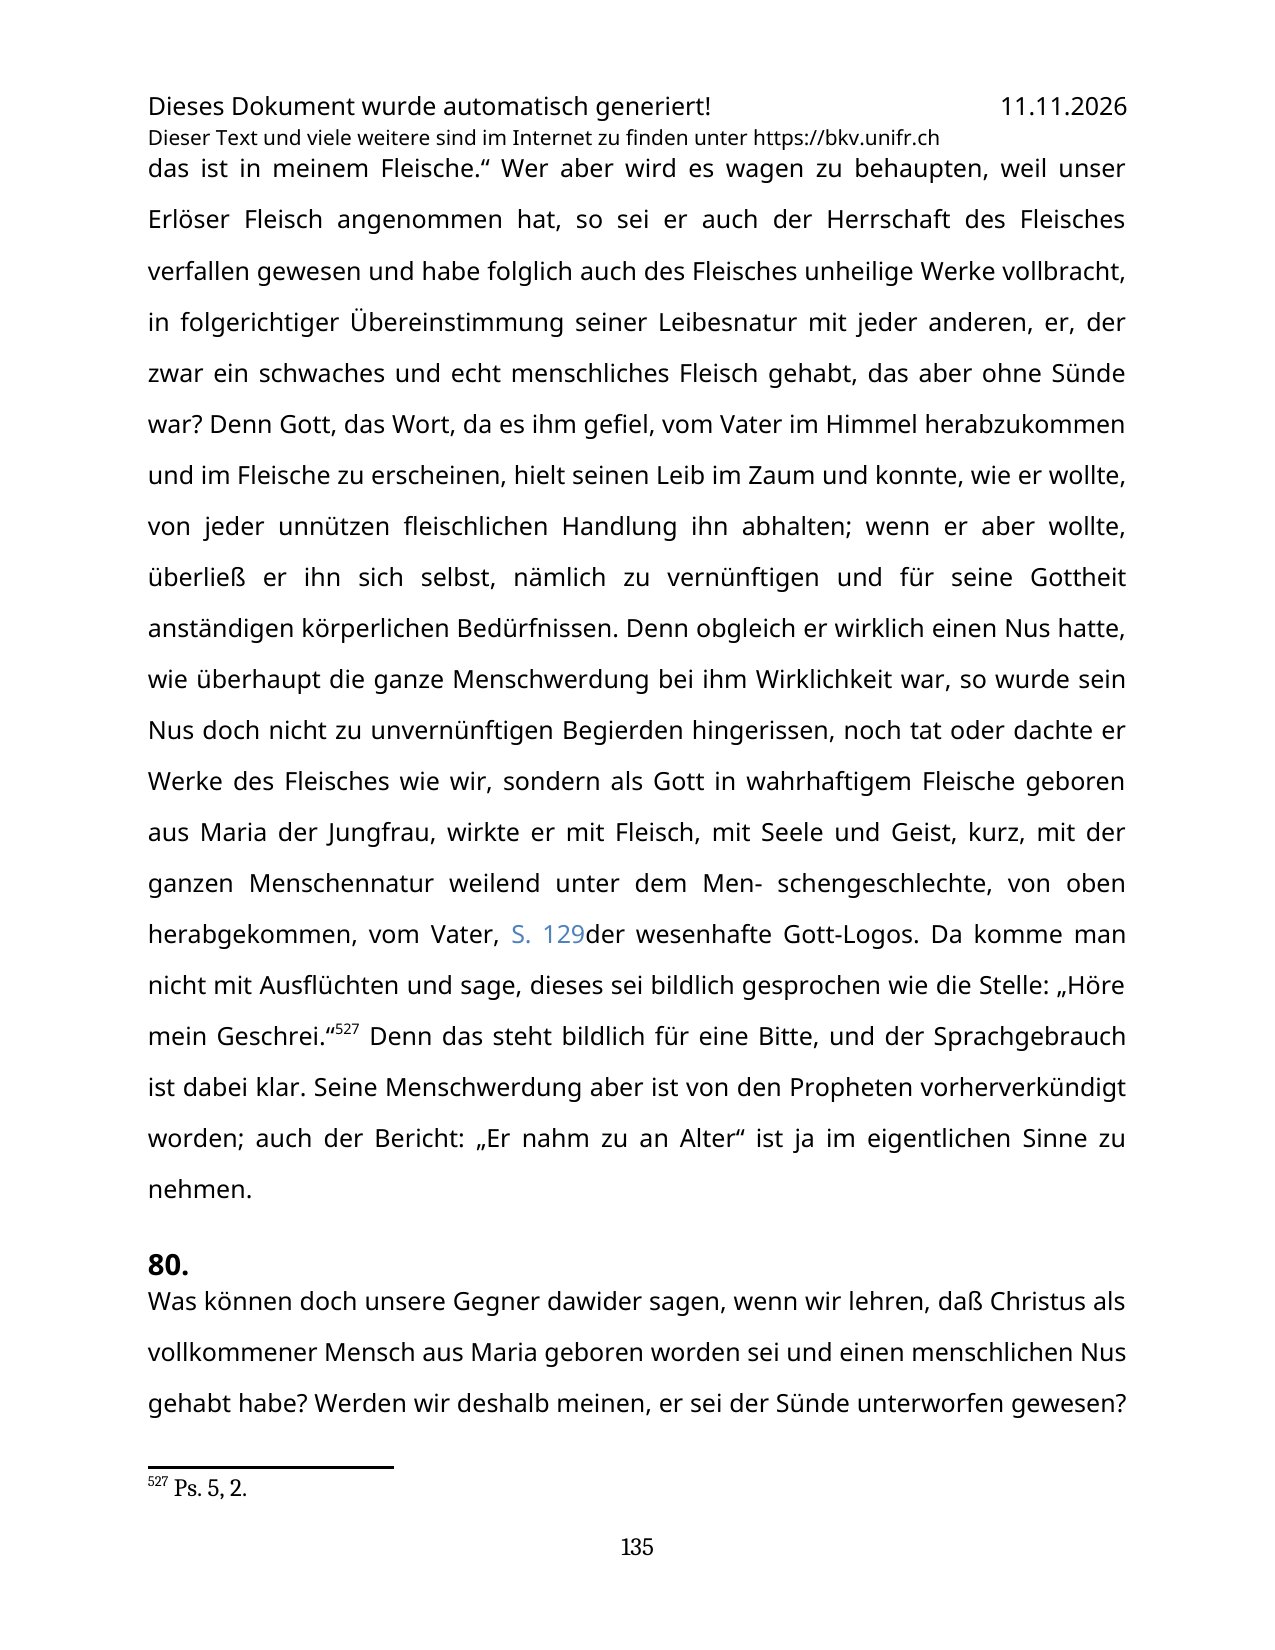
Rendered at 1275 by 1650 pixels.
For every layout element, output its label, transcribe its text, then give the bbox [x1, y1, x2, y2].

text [148, 1283, 1127, 1419]
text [148, 151, 1127, 1206]
subtitle 80. [148, 1244, 1127, 1283]
